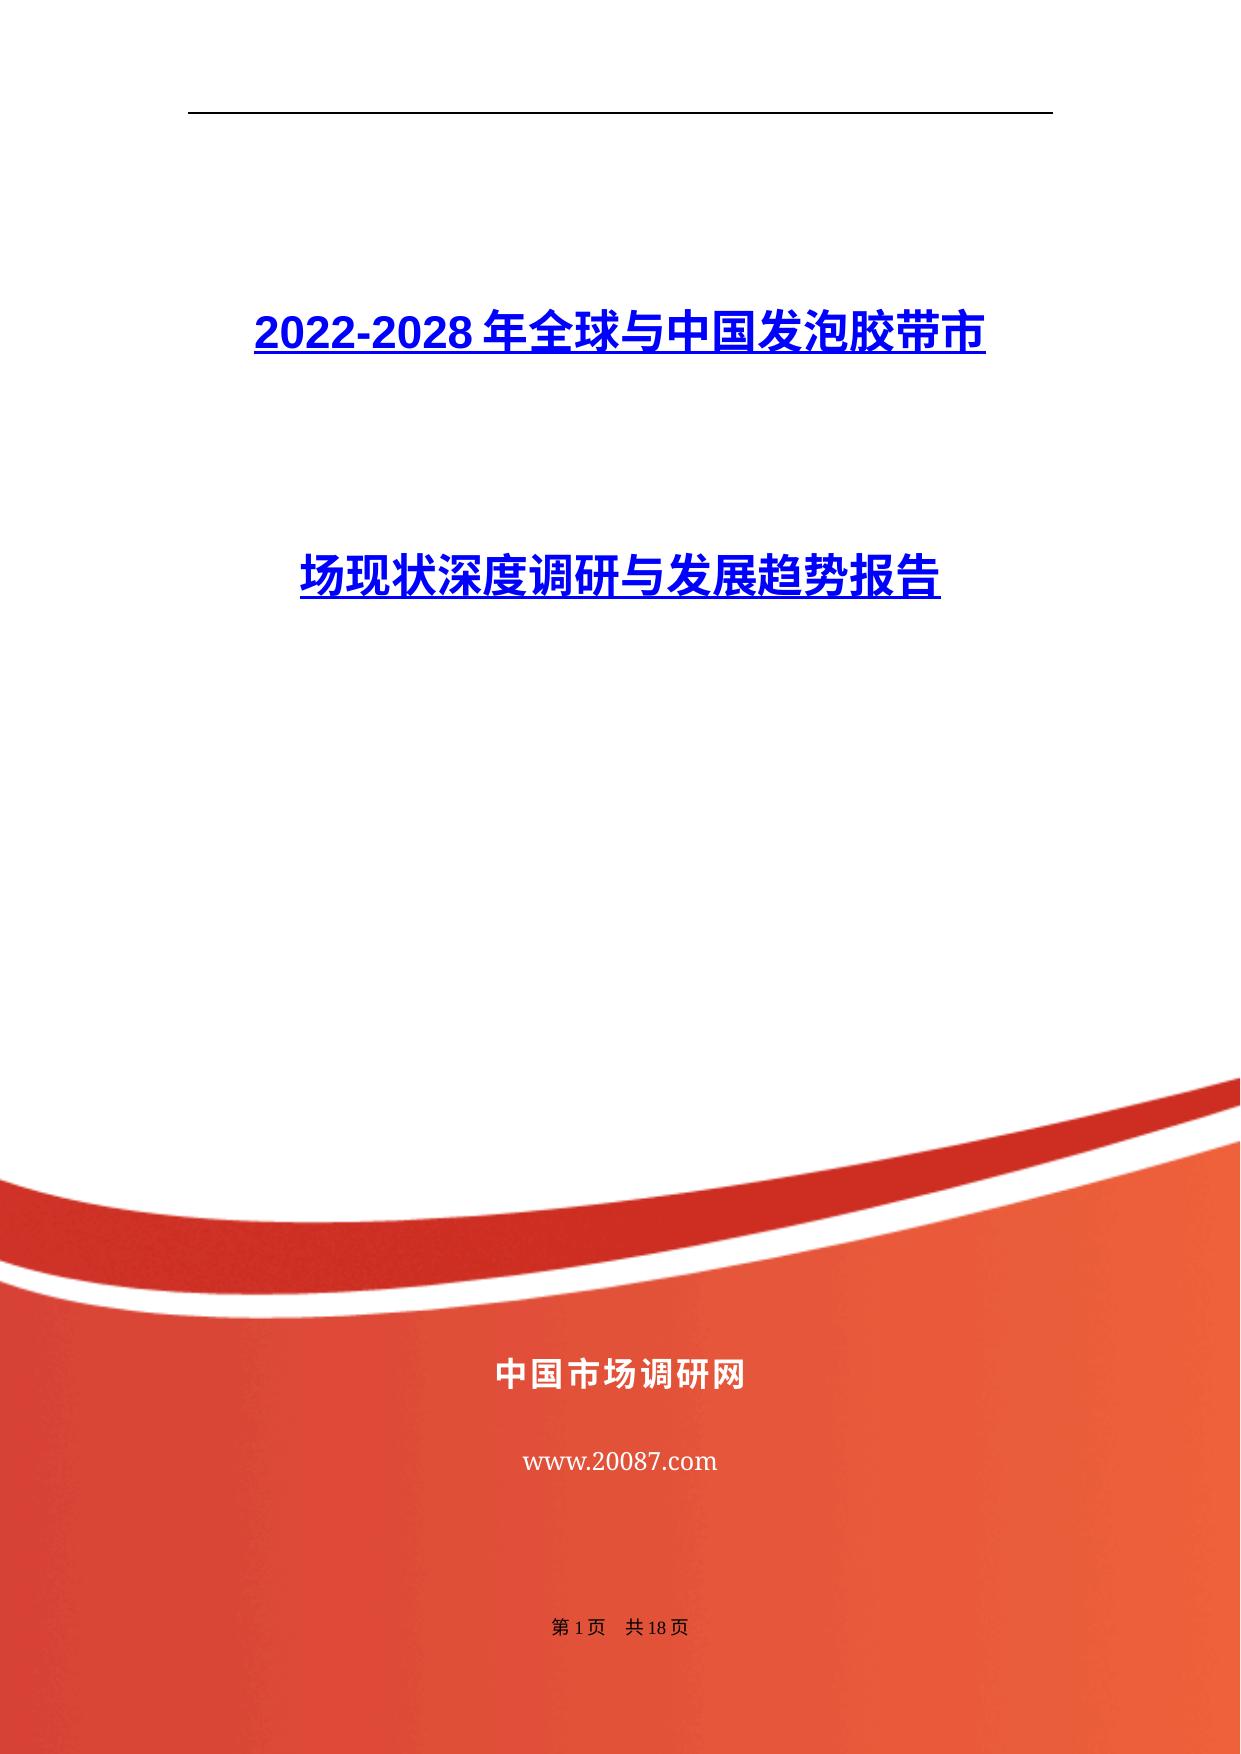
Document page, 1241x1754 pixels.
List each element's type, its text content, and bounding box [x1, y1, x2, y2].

picture [0, 1006, 1241, 1754]
table_header 2022-2028年全球与中国发泡胶带市场现状深度调研与发展趋势报告 [188, 207, 1053, 773]
subtitle 中国市场调研网 [187, 1339, 1053, 1404]
text www.20087.com [187, 1428, 1053, 1493]
